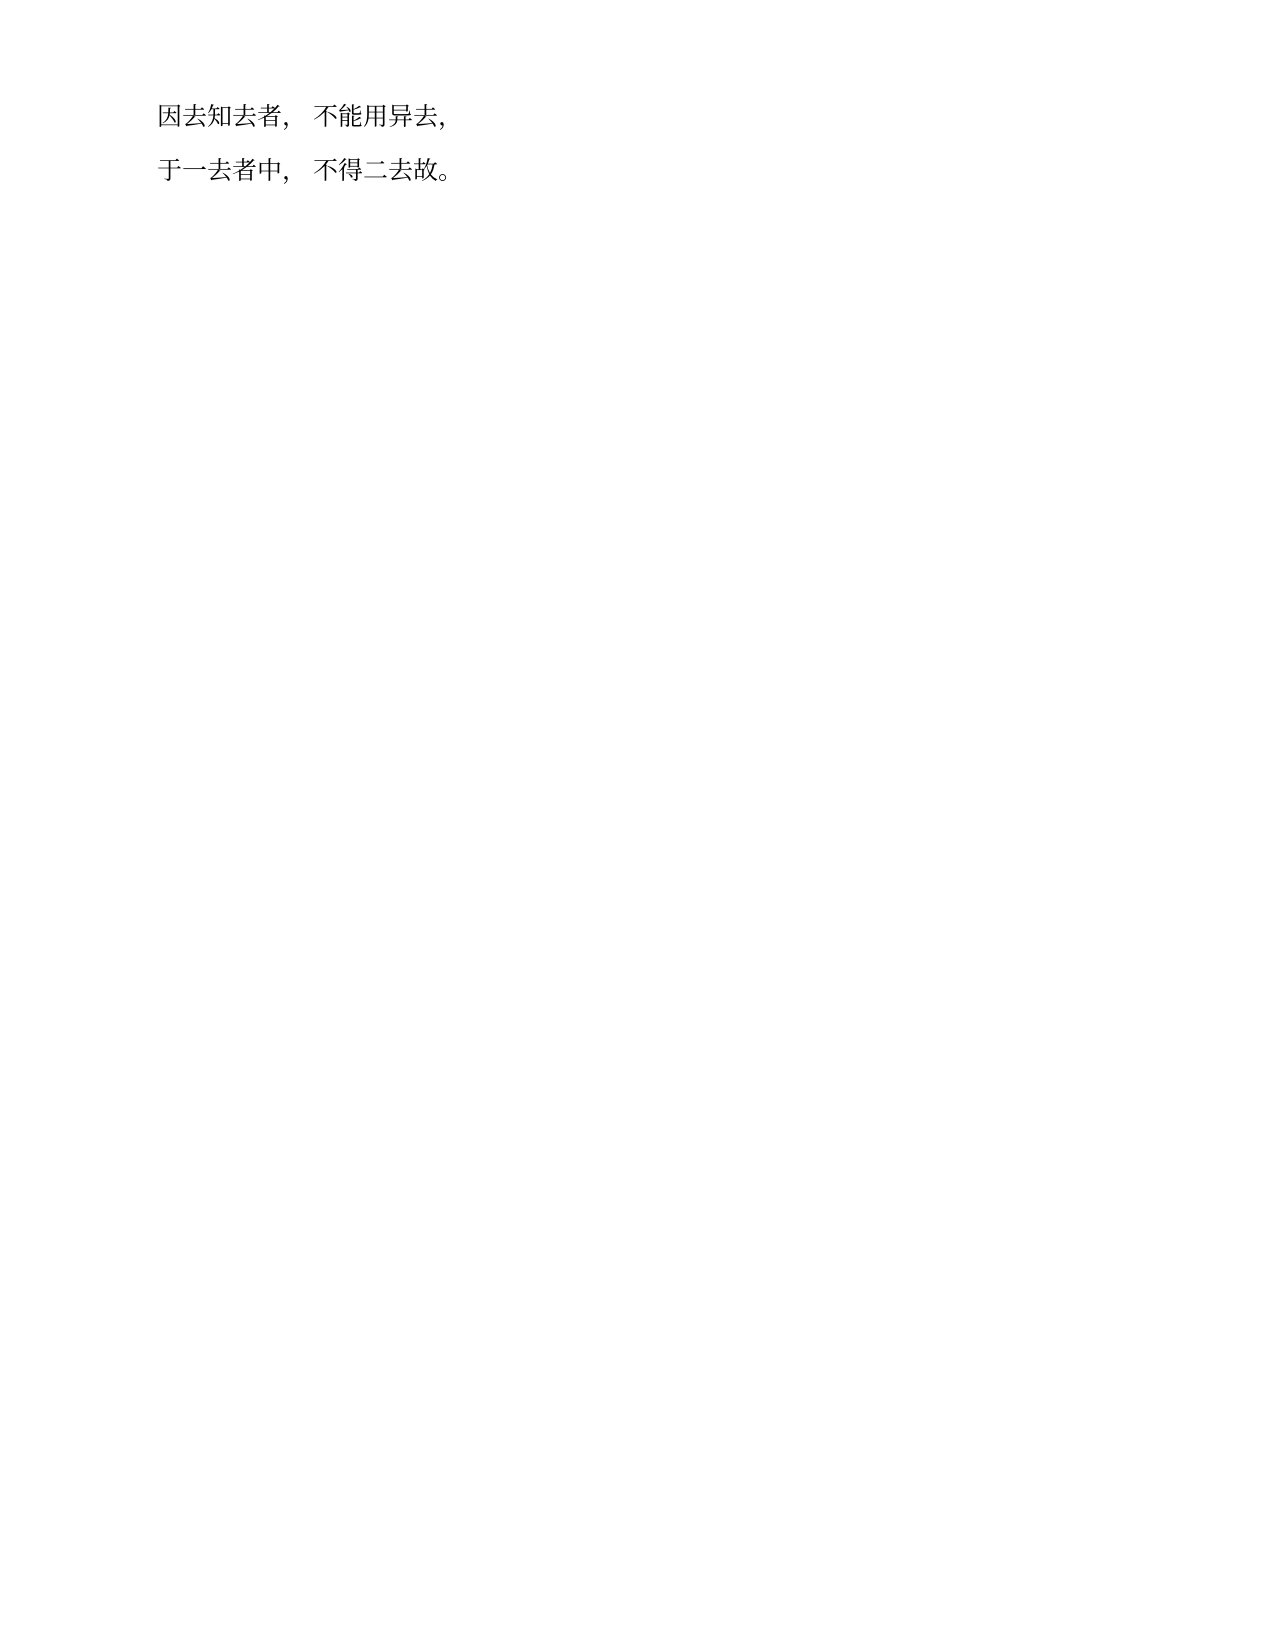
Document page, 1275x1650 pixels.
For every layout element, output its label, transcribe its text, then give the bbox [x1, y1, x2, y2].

text 因去知去者， 不能用异去， 于一去者中， 不得二去故。 [157, 96, 471, 186]
